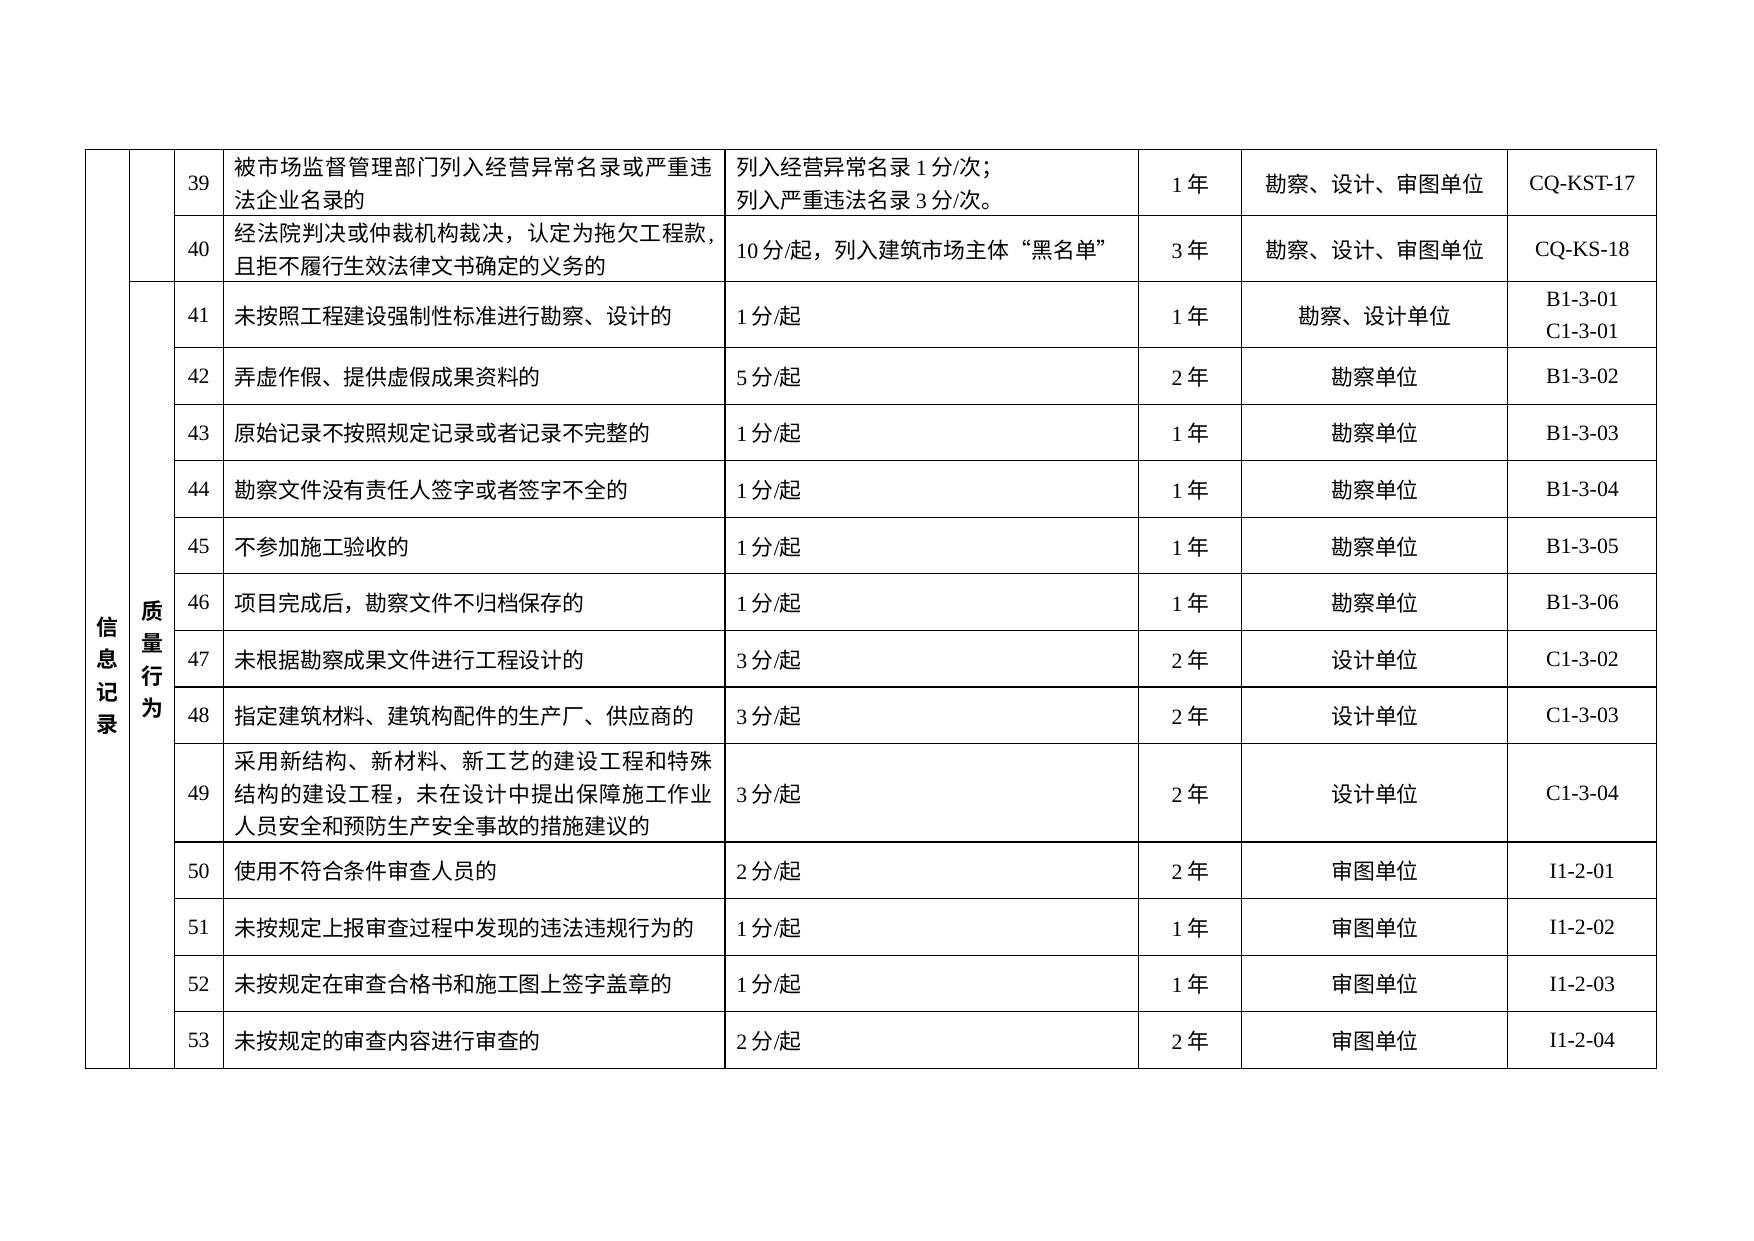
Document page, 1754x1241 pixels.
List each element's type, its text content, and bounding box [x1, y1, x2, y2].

table_cell 41 [175, 282, 223, 347]
table_cell 1年 [1139, 899, 1241, 954]
table_cell 审图单位 [1242, 899, 1507, 954]
table_cell 勘察、设计、审图单位 [1242, 216, 1507, 281]
table_cell 1分/起 [726, 574, 1138, 630]
table_cell 经法院判决或仲裁机构裁决，认定为拖欠工程款,且拒不履行生效法律文书确定的义务的 [224, 216, 724, 281]
table_cell C1-3-03 [1508, 688, 1656, 743]
table_cell 审图单位 [1242, 843, 1507, 898]
table_cell 3分/起 [726, 631, 1138, 686]
table_cell I1-2-03 [1508, 956, 1656, 1011]
table_cell 51 [175, 899, 223, 954]
table_cell 使用不符合条件审查人员的 [224, 843, 724, 898]
table_cell 1分/起 [726, 518, 1138, 573]
table_cell 40 [175, 216, 223, 281]
table_cell 2年 [1139, 348, 1241, 403]
table_cell 53 [175, 1012, 223, 1068]
table_cell B1-3-04 [1508, 461, 1656, 517]
table_cell 43 [175, 405, 223, 460]
table_cell 采用新结构、新材料、新工艺的建设工程和特殊结构的建设工程，未在设计中提出保障施工作业人员安全和预防生产安全事故的措施建议的 [224, 744, 724, 841]
table_cell B1-3-01 C1-3-01 [1508, 282, 1656, 347]
table_cell CQ-KS-18 [1508, 216, 1656, 281]
table_cell 质量行为 质量行为 质量行为 [130, 282, 174, 1068]
table_cell B1-3-05 [1508, 518, 1656, 573]
table_cell 2年 [1139, 843, 1241, 898]
table_cell 2年 [1139, 688, 1241, 743]
table_cell 未按规定的审查内容进行审查的 [224, 1012, 724, 1068]
table_cell 未按照工程建设强制性标准进行勘察、设计的 [224, 282, 724, 347]
table_cell 原始记录不按照规定记录或者记录不完整的 [224, 405, 724, 460]
table_cell 52 [175, 956, 223, 1011]
table_cell 设计单位 [1242, 631, 1507, 686]
table_cell 10分/起，列入建筑市场主体“黑名单” [726, 216, 1138, 281]
table_cell 不参加施工验收的 [224, 518, 724, 573]
table_cell 2年 [1139, 631, 1241, 686]
table_cell 勘察单位 [1242, 518, 1507, 573]
table_cell 45 [175, 518, 223, 573]
table_cell C1-3-04 [1508, 744, 1656, 841]
table_cell 1分/起 [726, 956, 1138, 1011]
table_cell B1-3-06 [1508, 574, 1656, 630]
table_cell 1年 [1139, 282, 1241, 347]
table_cell 弄虚作假、提供虚假成果资料的 [224, 348, 724, 403]
table_cell 50 [175, 843, 223, 898]
table_cell 指定建筑材料、建筑构配件的生产厂、供应商的 [224, 688, 724, 743]
table_cell 被市场监督管理部门列入经营异常名录或严重违法企业名录的 [224, 150, 724, 215]
table_cell 1年 [1139, 150, 1241, 215]
table_cell 勘察单位 [1242, 405, 1507, 460]
table_cell 1年 [1139, 405, 1241, 460]
table_cell 勘察文件没有责任人签字或者签字不全的 [224, 461, 724, 517]
table_cell C1-3-02 [1508, 631, 1656, 686]
table_cell 1分/起 [726, 282, 1138, 347]
table_cell 42 [175, 348, 223, 403]
table_cell 勘察单位 [1242, 574, 1507, 630]
table_cell 3年 [1139, 216, 1241, 281]
table_cell 1年 [1139, 574, 1241, 630]
table_cell 46 [175, 574, 223, 630]
table_cell 审图单位 [1242, 1012, 1507, 1068]
table_cell 39 [175, 150, 223, 215]
table_cell CQ-KST-17 [1508, 150, 1656, 215]
table_cell I1-2-01 [1508, 843, 1656, 898]
table_cell 49 [175, 744, 223, 841]
table_cell 未按规定上报审查过程中发现的违法违规行为的 [224, 899, 724, 954]
table_cell 勘察单位 [1242, 348, 1507, 403]
table_cell I1-2-04 [1508, 1012, 1656, 1068]
table_cell 审图单位 [1242, 956, 1507, 1011]
table_cell 勘察、设计单位 [1242, 282, 1507, 347]
table_cell 2分/起 [726, 1012, 1138, 1068]
table_cell 1分/起 [726, 405, 1138, 460]
table_cell 47 [175, 631, 223, 686]
table_cell 48 [175, 688, 223, 743]
table_cell 项目完成后，勘察文件不归档保存的 [224, 574, 724, 630]
table_cell 2年 [1139, 744, 1241, 841]
table_cell 1分/起 [726, 461, 1138, 517]
table_cell 1分/起 [726, 899, 1138, 954]
table_cell 1年 [1139, 461, 1241, 517]
table_cell 1年 [1139, 956, 1241, 1011]
table_cell B1-3-03 [1508, 405, 1656, 460]
table_cell 3分/起 [726, 688, 1138, 743]
table_cell 1年 [1139, 518, 1241, 573]
table_cell B1-3-02 [1508, 348, 1656, 403]
table_cell 5分/起 [726, 348, 1138, 403]
table_cell 未根据勘察成果文件进行工程设计的 [224, 631, 724, 686]
table_cell 44 [175, 461, 223, 517]
table_cell 2年 [1139, 1012, 1241, 1068]
table_cell 未按规定在审查合格书和施工图上签字盖章的 [224, 956, 724, 1011]
table_cell 3分/起 [726, 744, 1138, 841]
table_cell 设计单位 [1242, 744, 1507, 841]
table_cell I1-2-02 [1508, 899, 1656, 954]
table_cell 勘察、设计、审图单位 [1242, 150, 1507, 215]
table_cell 2分/起 [726, 843, 1138, 898]
table_cell 列入经营异常名录1分/次； 列入严重违法名录3分/次。 [726, 150, 1138, 215]
table_cell 勘察单位 [1242, 461, 1507, 517]
table_cell 设计单位 [1242, 688, 1507, 743]
